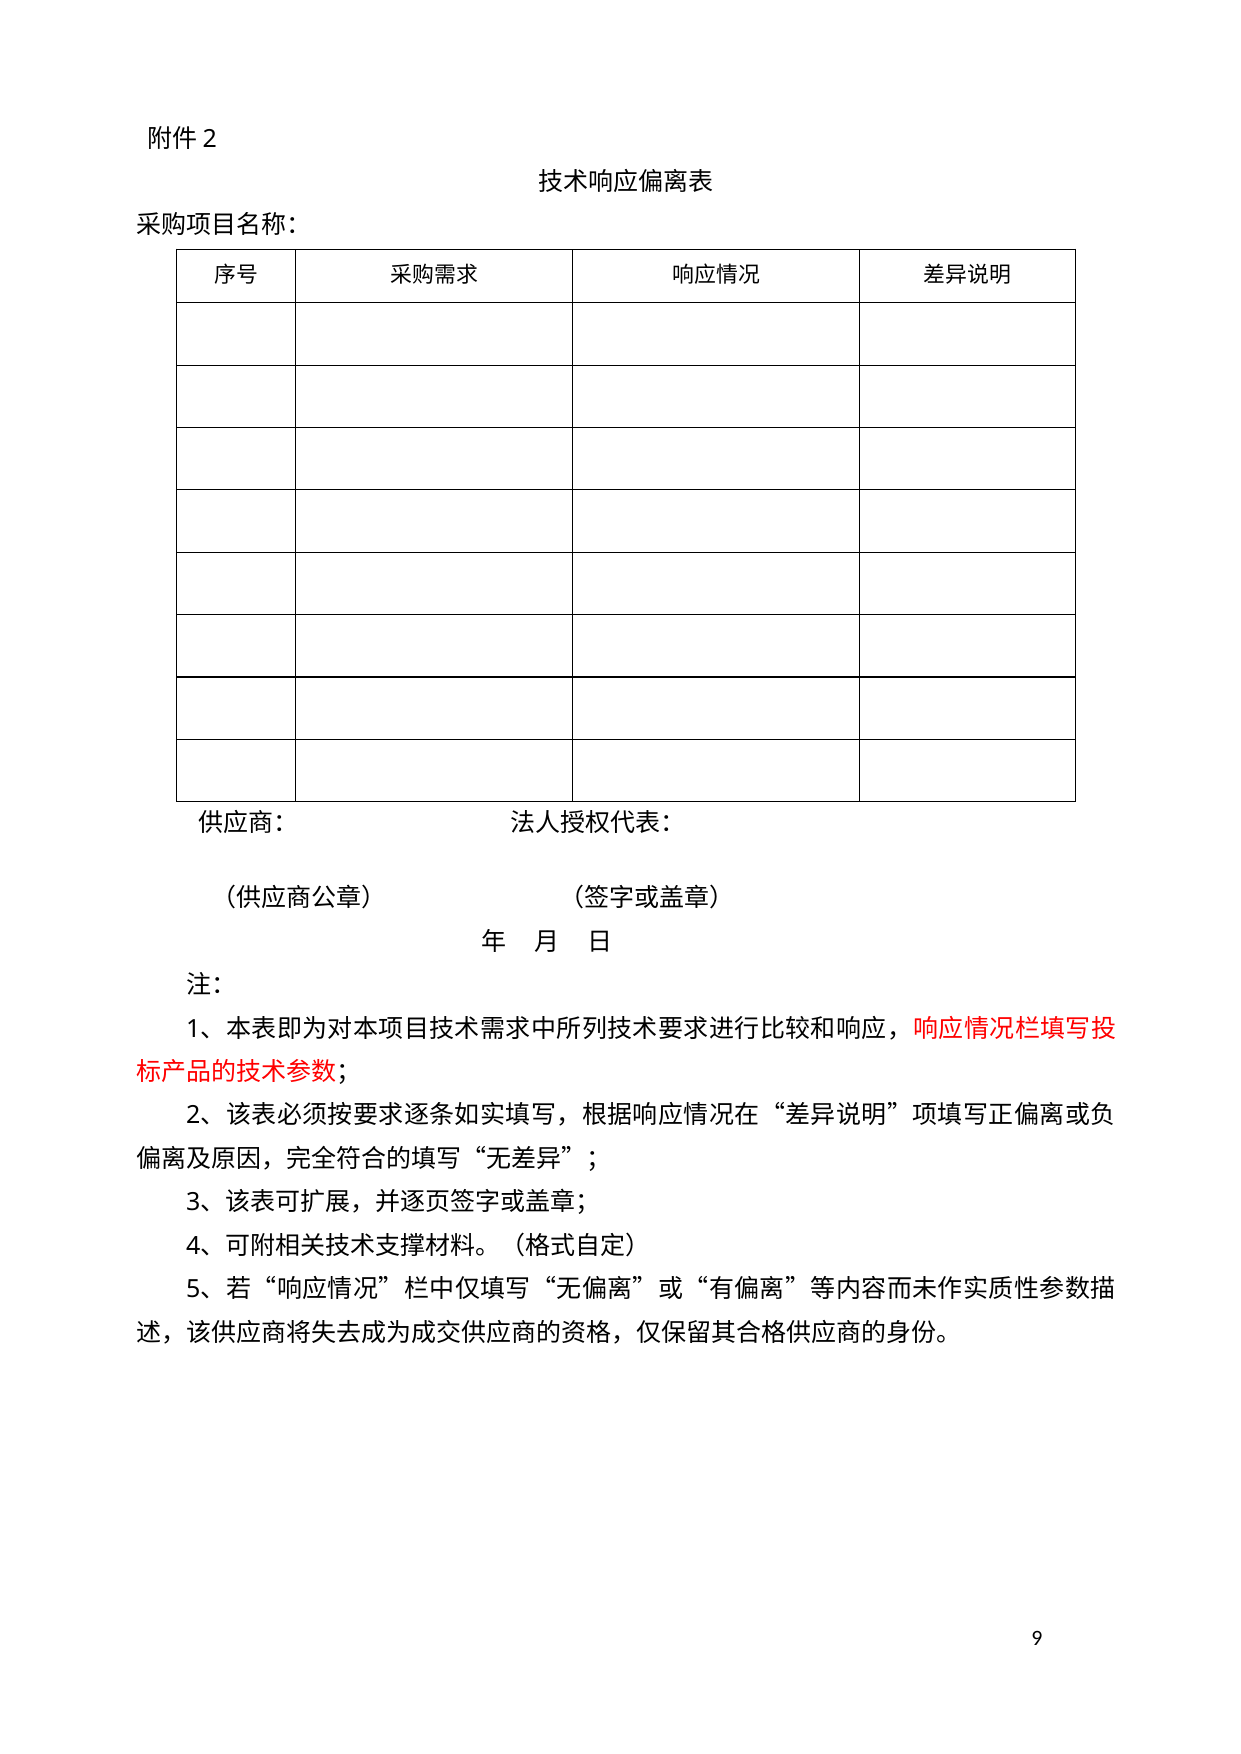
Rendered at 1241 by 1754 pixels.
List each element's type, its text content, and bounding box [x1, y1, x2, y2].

table_cell [573, 740, 859, 801]
table_cell [860, 490, 1075, 552]
table_cell [860, 678, 1075, 739]
text 5、若“响应情况”栏中仅填写“无偏离”或“有偏离”等内容而未作实质性参数描述，该供应商将失去成为成交供应商的资格，仅保留其合格供应商的身份。 [136, 1269, 1116, 1348]
table_cell [860, 303, 1075, 364]
table_cell [573, 678, 859, 739]
text 4、可附相关技术支撑材料。（格式自定） [136, 1225, 1116, 1261]
text 技术响应偏离表 [136, 162, 1116, 198]
text 1、本表即为对本项目技术需求中所列技术要求进行比较和响应，响应情况栏填写投标产品的技术参数； [136, 1008, 1116, 1088]
text 注： [136, 964, 1116, 1001]
table_cell [177, 615, 295, 676]
table_cell [860, 615, 1075, 676]
text 供应商： 法人授权代表： [136, 802, 1116, 838]
table_cell [860, 366, 1075, 427]
text （供应商公章） （签字或盖章） [136, 878, 1116, 914]
text 附件2 [136, 118, 1116, 154]
table_cell [296, 740, 572, 801]
table_cell [177, 303, 295, 364]
table_cell [177, 678, 295, 739]
table_cell [573, 490, 859, 552]
table_cell [573, 303, 859, 364]
table_cell [296, 553, 572, 614]
table_header 差异说明 [860, 250, 1075, 302]
table_cell [573, 615, 859, 676]
text 采购项目名称： [136, 205, 1116, 241]
text 3、该表可扩展，并逐页签字或盖章； [136, 1182, 1116, 1218]
table_cell [296, 428, 572, 489]
table_cell [177, 366, 295, 427]
table_cell [296, 490, 572, 552]
table_cell [860, 428, 1075, 489]
table_cell [296, 615, 572, 676]
table_cell [860, 740, 1075, 801]
table_cell [573, 428, 859, 489]
table_cell [177, 490, 295, 552]
text 年 月 日 [136, 921, 1116, 957]
table_cell [860, 553, 1075, 614]
table_header 响应情况 [573, 250, 859, 302]
table_cell [177, 553, 295, 614]
table_header 序号 [177, 250, 295, 302]
table_header 采购需求 [296, 250, 572, 302]
table_cell [296, 366, 572, 427]
table_cell [177, 740, 295, 801]
table_cell [573, 366, 859, 427]
table_cell [177, 428, 295, 489]
text 2、该表必须按要求逐条如实填写，根据响应情况在“差异说明”项填写正偏离或负偏离及原因，完全符合的填写“无差异”； [136, 1095, 1116, 1174]
table_cell [296, 678, 572, 739]
table_cell [573, 553, 859, 614]
table_cell [296, 303, 572, 364]
